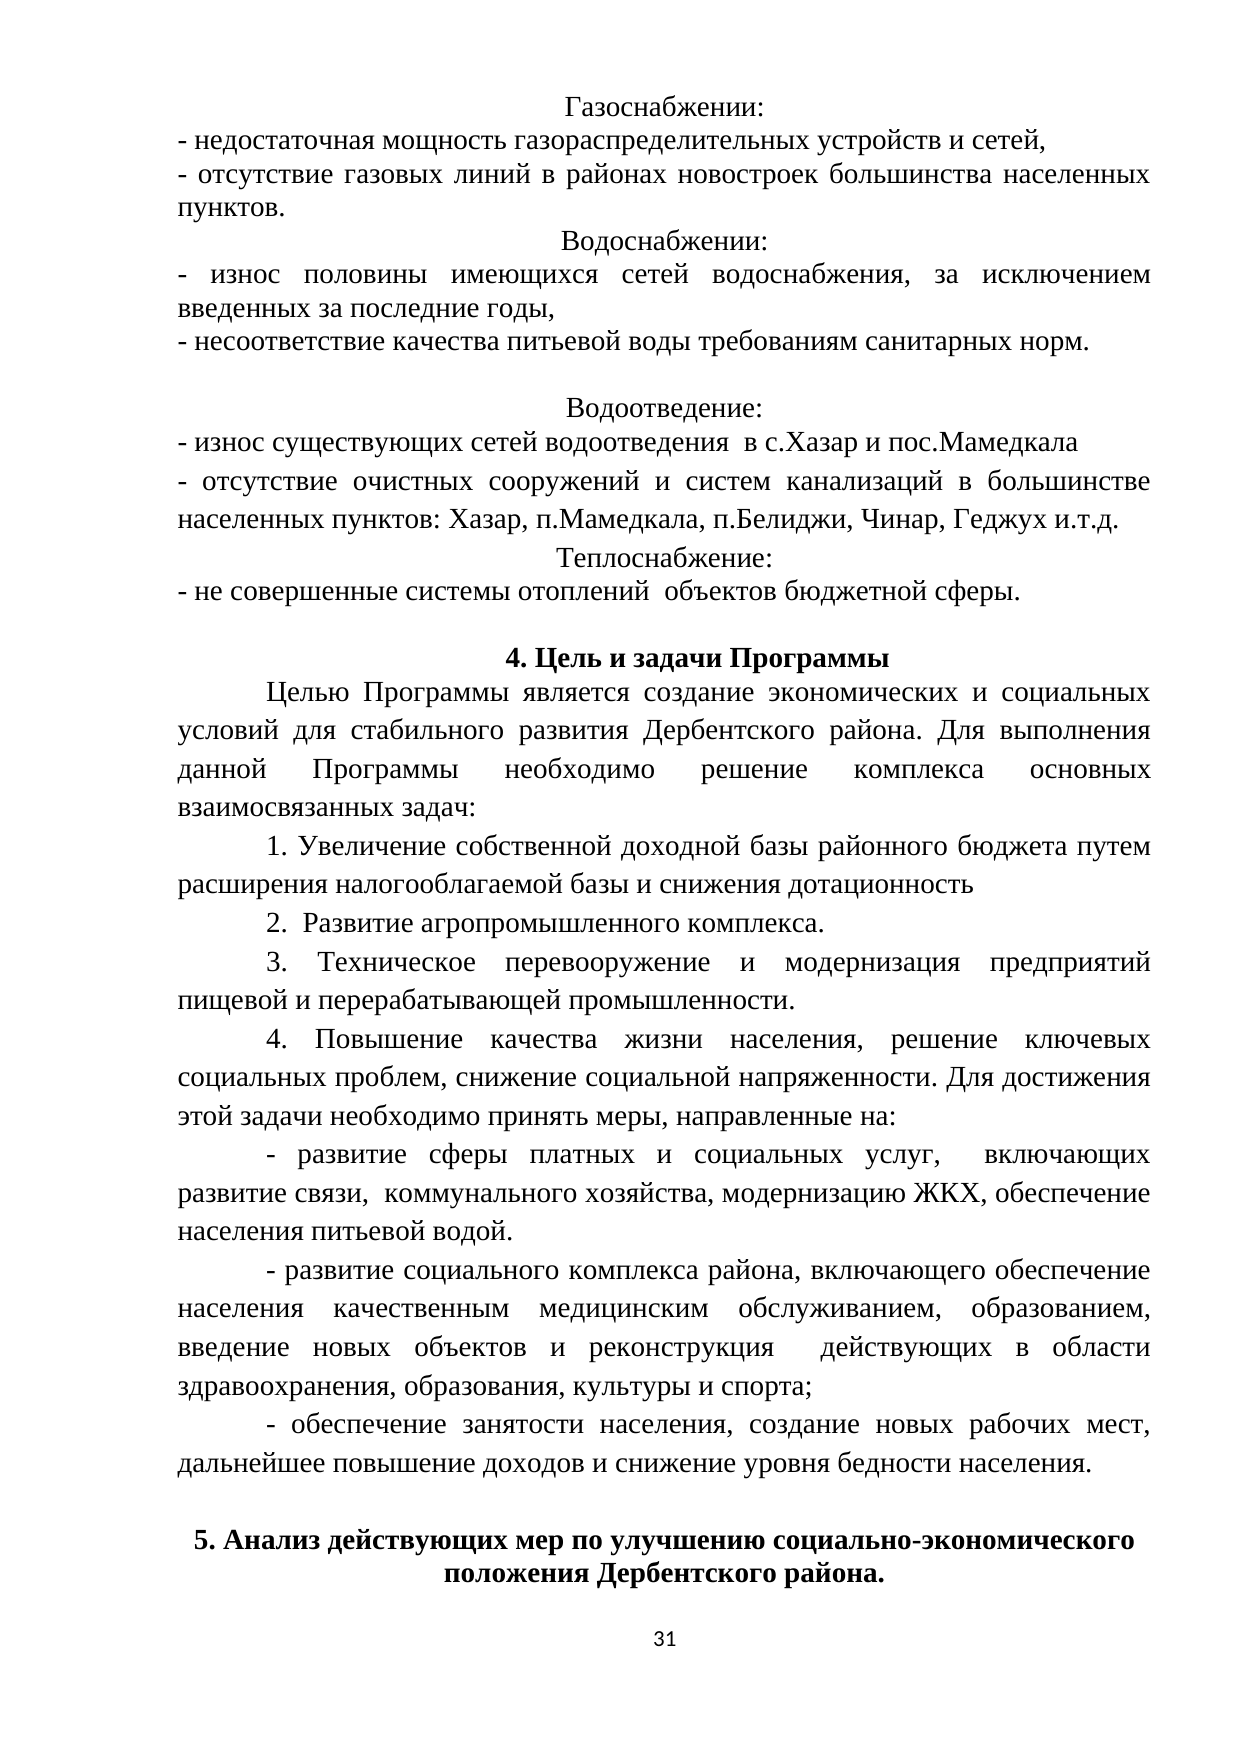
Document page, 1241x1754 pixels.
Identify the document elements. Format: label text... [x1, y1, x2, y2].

text 4. Повышение качества жизни населения, решение ключевых социальных проблем, снижение социальной напряженности. Для достижения этой задачи необходимо принять меры, направленные на: [177, 1021, 1152, 1131]
text - несоответствие качества питьевой воды требованиям санитарных норм. [177, 323, 1152, 357]
text 1. Увеличение собственной доходной базы районного бюджета путем расширения налогооблагаемой базы и снижения дотационность [177, 828, 1152, 900]
text Водоснабжении: [177, 223, 1152, 256]
text - недостаточная мощность газораспределительных устройств и сетей, [177, 122, 1152, 156]
text 2. Развитие агропромышленного комплекса. [177, 905, 1152, 939]
text Теплоснабжение: [177, 540, 1152, 573]
text Целью Программы является создание экономических и социальных условий для стабильного развития Дербентского района. Для выполнения данной Программы необходимо решение комплекса основных взаимосвязанных задач: [177, 674, 1152, 823]
text Газоснабжении: [177, 89, 1152, 122]
text - износ существующих сетей водоотведения в с.Хазар и пос.Мамедкала [177, 424, 1152, 458]
text - развитие социального комплекса района, включающего обеспечение населения качественным медицинским обслуживанием, образованием, введение новых объектов и реконструкция действующих в области здравоохранения, образования, культуры и спорта; [177, 1252, 1152, 1401]
text - отсутствие газовых линий в районах новостроек большинства населенных пунктов. [177, 156, 1152, 223]
text Водоотведение: [177, 391, 1152, 424]
text - отсутствие очистных сооружений и систем канализаций в большинстве населенных пунктов: Хазар, п.Мамедкала, п.Белиджи, Чинар, Геджух и.т.д. [177, 463, 1152, 535]
text 5. Анализ действующих мер по улучшению социально-экономического положения Дербентского района. [177, 1522, 1152, 1589]
text - обеспечение занятости населения, создание новых рабочих мест, дальнейшее повышение доходов и снижение уровня бедности населения. [177, 1406, 1152, 1478]
text - развитие сферы платных и социальных услуг, включающих развитие связи, коммунального хозяйства, модернизацию ЖКХ, обеспечение населения питьевой водой. [177, 1136, 1152, 1247]
text 4. Цель и задачи Программы [177, 640, 1152, 674]
text 3. Техническое перевооружение и модернизация предприятий пищевой и перерабатывающей промышленности. [177, 944, 1152, 1016]
text - не совершенные системы отоплений объектов бюджетной сферы. [177, 573, 1152, 607]
text - износ половины имеющихся сетей водоснабжения, за исключением введенных за последние годы, [177, 256, 1152, 323]
